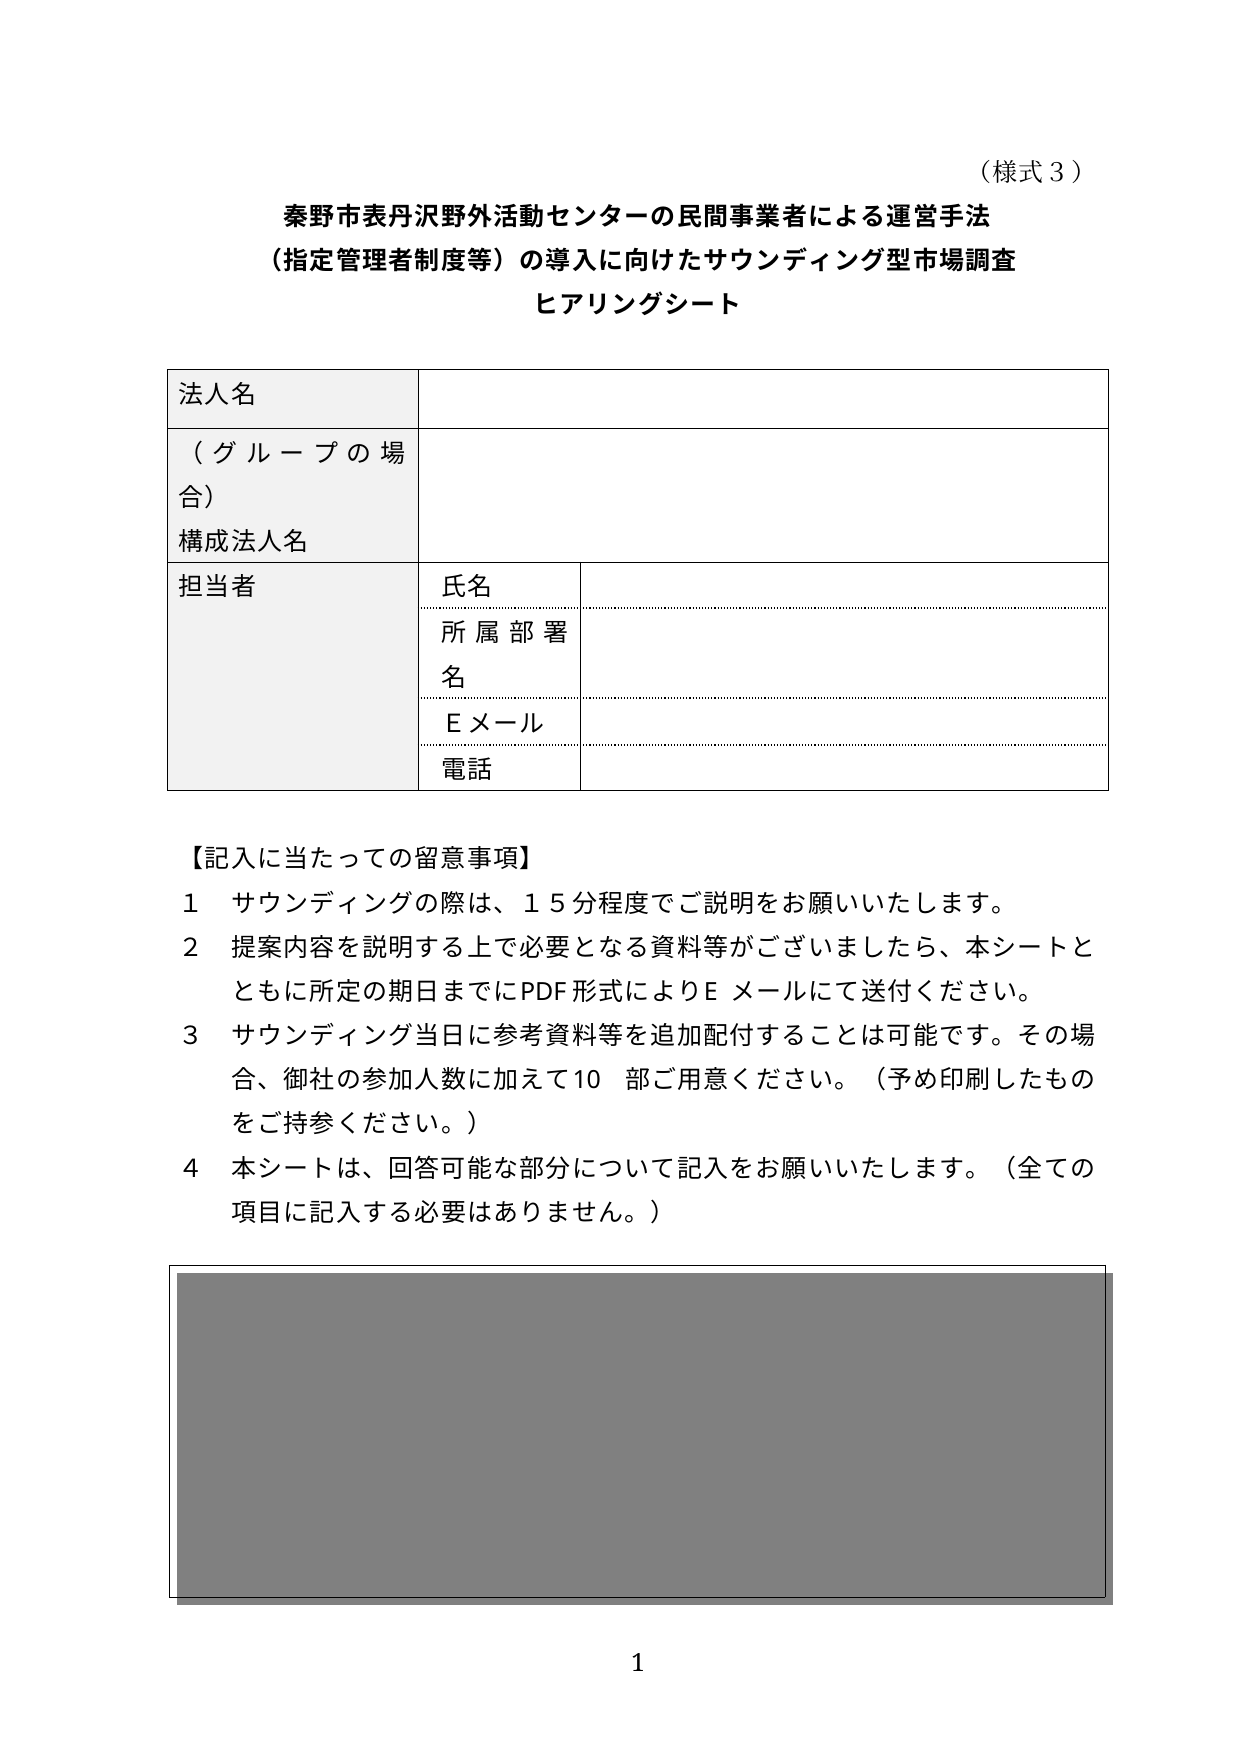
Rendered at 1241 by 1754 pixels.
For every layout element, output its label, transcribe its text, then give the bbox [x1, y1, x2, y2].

table_cell 電話 [419, 744, 580, 790]
text １ サウンディングの際は、１５分程度でご説明をお願いいたします。 [178, 879, 1097, 923]
table_cell （グループの場合） 構成法人名 [168, 429, 418, 562]
table_cell [581, 697, 1108, 743]
table_cell [581, 563, 1108, 607]
table_cell 担当者 [168, 563, 418, 790]
table_header [419, 370, 1108, 428]
text ２ 提案内容を説明する上で必要となる資料等がございましたら、本シートとともに所定の期日までにPDF形式によりEメールにて送付ください。 [178, 923, 1097, 1012]
table_cell 氏名 [419, 563, 580, 607]
text ３ サウンディング当日に参考資料等を追加配付することは可能です。その場合、御社の参加人数に加えて10部ご用意ください。（予め印刷したものをご持参ください。） [178, 1012, 1097, 1144]
table_cell [419, 429, 1108, 562]
table_cell [581, 607, 1108, 697]
text ヒアリングシート [178, 281, 1097, 325]
table_cell 所属部署名 [419, 607, 580, 697]
table_header 法人名 [168, 370, 418, 428]
text 秦野市表丹沢野外活動センターの民間事業者による運営手法 [178, 192, 1097, 237]
table_cell [581, 744, 1108, 790]
text （指定管理者制度等）の導入に向けたサウンディング型市場調査 [178, 237, 1097, 281]
text 【記入に当たっての留意事項】 [178, 835, 1097, 879]
text （様式３） [178, 148, 1097, 192]
text ４ 本シートは、回答可能な部分について記入をお願いいたします。（全ての項目に記入する必要はありません。） [178, 1144, 1097, 1232]
table_cell Ｅメール [419, 697, 580, 743]
